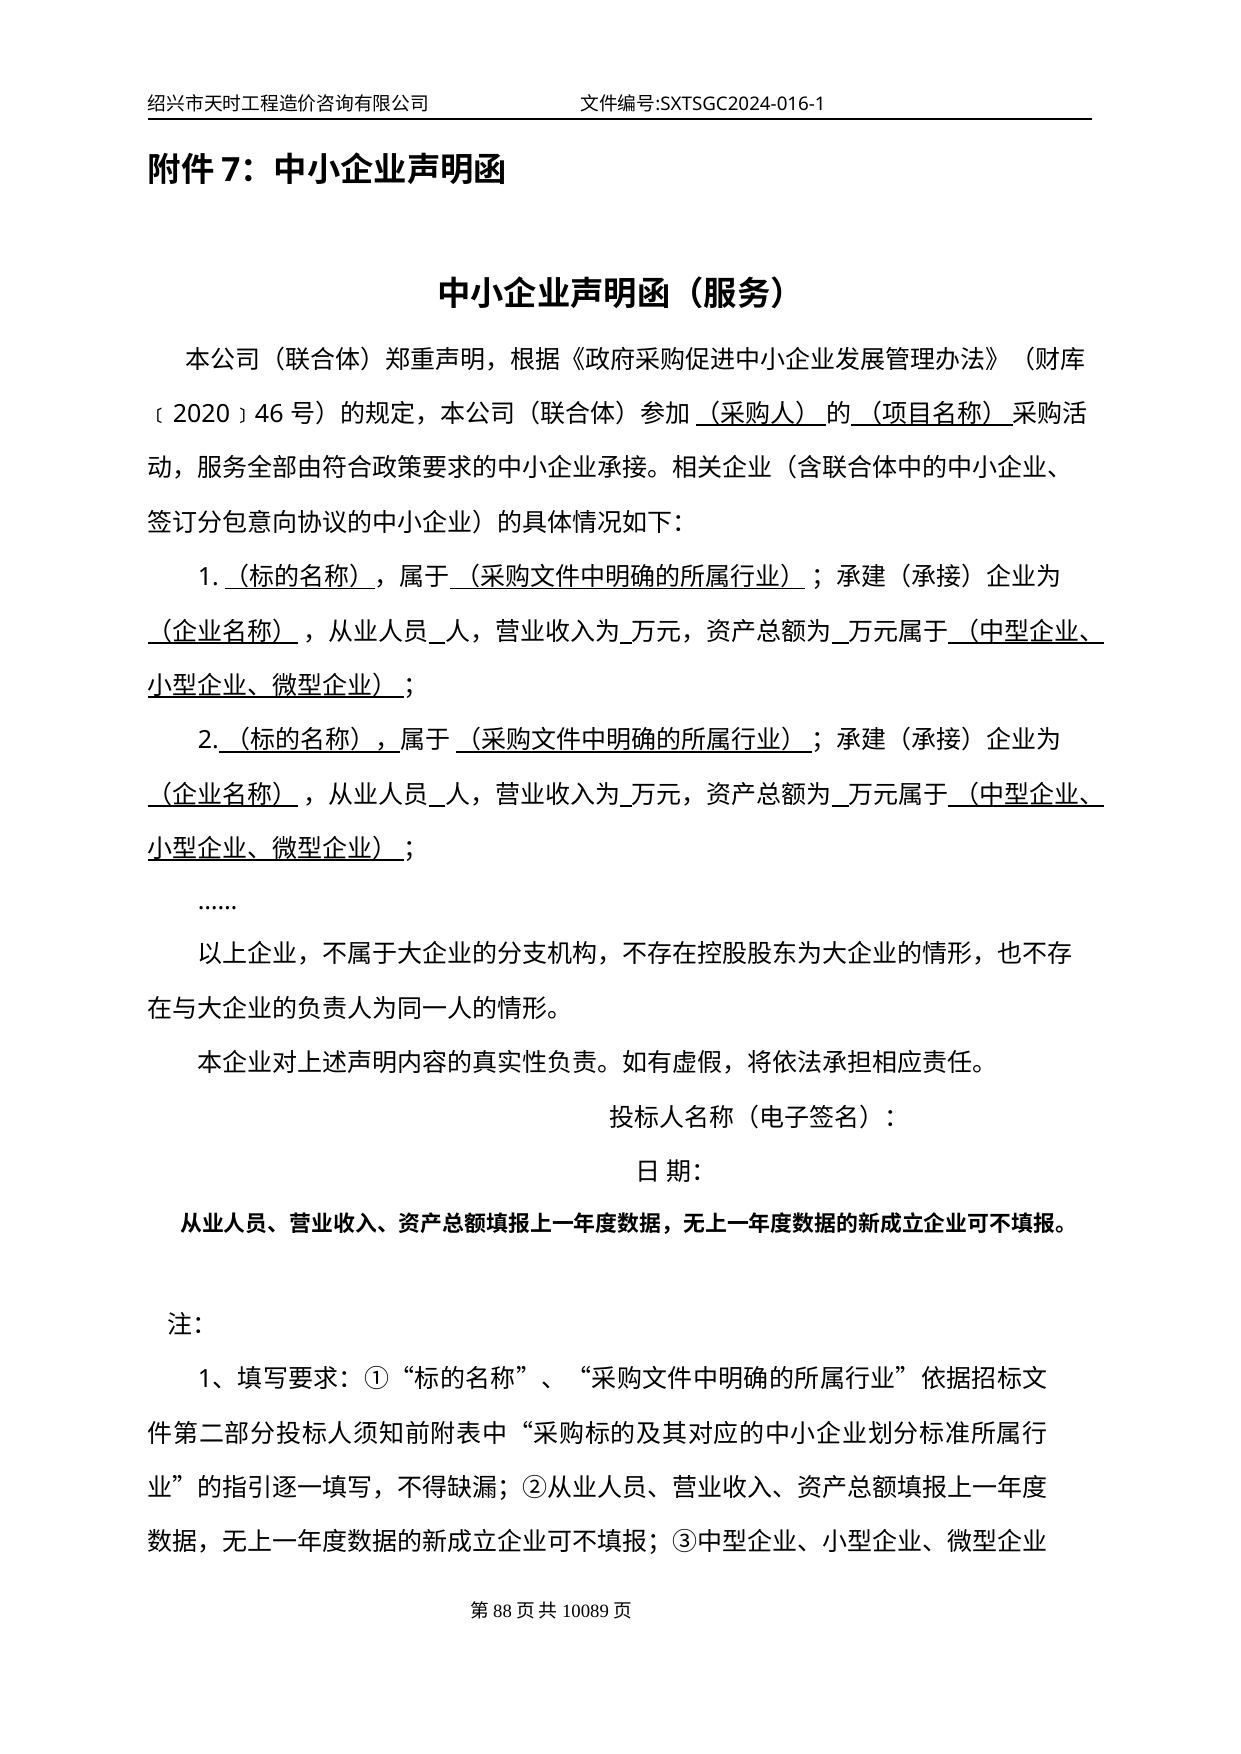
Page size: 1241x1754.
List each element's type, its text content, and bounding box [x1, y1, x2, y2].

text 2. （标的名称），属于 （采购文件中明确的所属行业） ；承建（承接）企业为 （企业名称） ，从业人员 人，营业收入为 万元，资产总额为 万元属于 （中型企业、小型企业、微型企业） ； [148, 720, 1092, 865]
text …… [148, 883, 1092, 917]
text 注： [148, 1304, 1049, 1341]
text 本企业对上述声明内容的真实性负责。如有虚假，将依法承担相应责任。 [148, 1043, 1092, 1079]
text 1. （标的名称），属于 （采购文件中明确的所属行业） ；承建（承接）企业为 （企业名称） ，从业人员 人，营业收入为 万元，资产总额为 万元属于 （中型企业、小型企业、微型企业） ； [148, 557, 1092, 702]
text 本公司（联合体）郑重声明，根据《政府采购促进中小企业发展管理办法》（财库﹝2020﹞46 号）的规定，本公司（联合体）参加 （采购人） 的 （项目名称） 采购活动，服务全部由符合政策要求的中小企业承接。相关企业（含联合体中的中小企业、签订分包意向协议的中小企业）的具体情况如下： [148, 339, 1092, 538]
text 从业人员、营业收入、资产总额填报上一年度数据，无上一年度数据的新成立企业可不填报。 [148, 1206, 1092, 1237]
text 附件7：中小企业声明函 [148, 143, 1092, 192]
text 投标人名称（电子签名）： [148, 1097, 909, 1133]
text 中小企业声明函（服务） [148, 267, 1092, 315]
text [148, 1359, 1049, 1558]
text 以上企业，不属于大企业的分支机构，不存在控股股东为大企业的情形，也不存在与大企业的负责人为同一人的情形。 [148, 934, 1092, 1024]
text 日 期： [148, 1151, 976, 1188]
